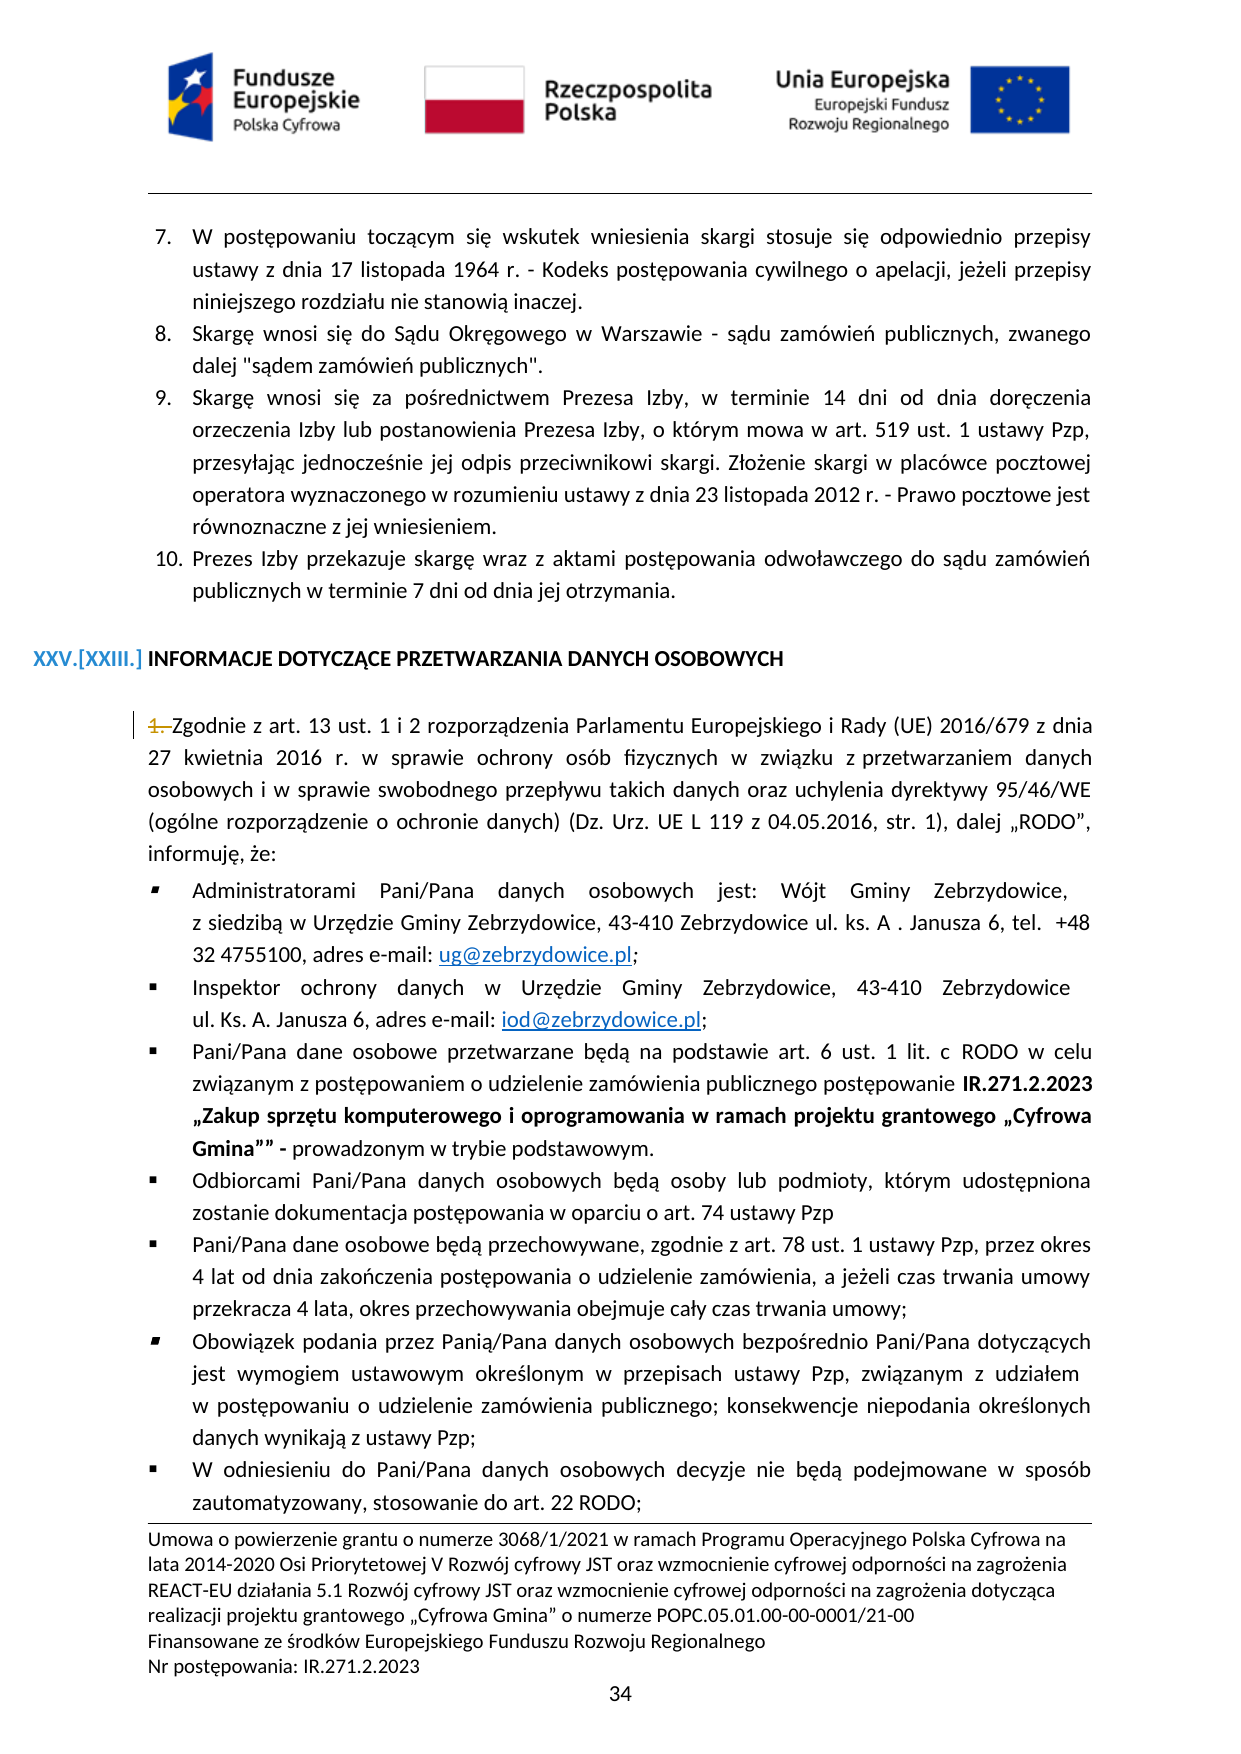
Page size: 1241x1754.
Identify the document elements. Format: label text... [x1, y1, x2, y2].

list Skargę wnosi się za pośrednictwem Prezesa Izby, w terminie 14 dni od dnia doręczenia orzeczenia Izby lub postanowienia Prezesa Izby, o którym mowa w art. 519 ust. 1 ustawy Pzp, przesyłając jednocześnie jej odpis przeciwnikowi skargi. Złożenie skargi w placówce pocztowej operatora wyznaczonego w rozumieniu ustawy z dnia 23 listopada 2012 r. - Prawo pocztowe jest równoznaczne z jej wniesieniem. [154, 383, 1092, 540]
list Odbiorcami Pani/Pana danych osobowych będą osoby lub podmioty, którym udostępniona zostanie dokumentacja postępowania w oparciu o art. 74 ustawy Pzp [148, 1166, 1092, 1226]
list W odniesieniu do Pani/Pana danych osobowych decyzje nie będą podejmowane w sposób zautomatyzowany, stosowanie do art. 22 RODO; [148, 1456, 1092, 1516]
list W postępowaniu toczącym się wskutek wniesienia skargi stosuje się odpowiednio przepisy ustawy z dnia 17 listopada 1964 r. - Kodeks postępowania cywilnego o apelacji, jeżeli przepisy niniejszego rozdziału nie stanowią inaczej. [154, 222, 1092, 315]
list Pani/Pana dane osobowe będą przechowywane, zgodnie z art. 78 ust. 1 ustawy Pzp, przez okres 4 lat od dnia zakończenia postępowania o udzielenie zamówienia, a jeżeli czas trwania umowy przekracza 4 lata, okres przechowywania obejmuje cały czas trwania umowy; [148, 1230, 1092, 1323]
list Prezes Izby przekazuje skargę wraz z aktami postępowania odwoławczego do sądu zamówień publicznych w terminie 7 dni od dnia jej otrzymania. [154, 544, 1092, 604]
list Obowiązek podania przez Panią/Pana danych osobowych bezpośrednio Pani/Pana dotyczących jest wymogiem ustawowym określonym w przepisach ustawy Pzp, związanym z udziałem w postępowaniu o udzielenie zamówienia publicznego; konsekwencje niepodania określonych danych wynikają z ustawy Pzp; [148, 1327, 1092, 1451]
list Inspektor ochrony danych w Urzędzie Gminy Zebrzydowice, 43-410 Zebrzydowice ul. Ks. A. Janusza 6, adres e-mail: iod@zebrzydowice.pl; [148, 973, 1092, 1033]
list Administratorami Pani/Pana danych osobowych jest: Wójt Gminy Zebrzydowice, z siedzibą w Urzędzie Gminy Zebrzydowice, 43-410 Zebrzydowice ul. ks. A . Janusza 6, tel. +48 32 4755100, adres e-mail: ug@zebrzydowice.pl; [148, 876, 1092, 968]
picture [147, 29, 1093, 164]
list Pani/Pana dane osobowe przetwarzane będą na podstawie art. 6 ust. 1 lit. c RODO w celu związanym z postępowaniem o udzielenie zamówienia publicznego postępowanie IR.271.2.2023 „Zakup sprzętu komputerowego i oprogramowania w ramach projektu grantowego „Cyfrowa Gmina”” - prowadzonym w trybie podstawowym. [148, 1037, 1092, 1162]
subtitle INFORMACJE DOTYCZĄCE PRZETWARZANIA DANYCH OSOBOWYCH [148, 644, 1092, 672]
list Skargę wnosi się do Sądu Okręgowego w Warszawie - sądu zamówień publicznych, zwanego dalej "sądem zamówień publicznych". [154, 319, 1092, 379]
text Zgodnie z art. 13 ust. 1 i 2 rozporządzenia Parlamentu Europejskiego i Rady (UE) 2016/679 z dnia 27 kwietnia 2016 r. w sprawie ochrony osób fizycznych w związku z przetwarzaniem danych osobowych i w sprawie swobodnego przepływu takich danych oraz uchylenia dyrektywy 95/46/WE (ogólne rozporządzenie o ochronie danych) (Dz. Urz. UE L 119 z 04.05.2016, str. 1), dalej „RODO”, informuję, że: [148, 711, 1092, 868]
